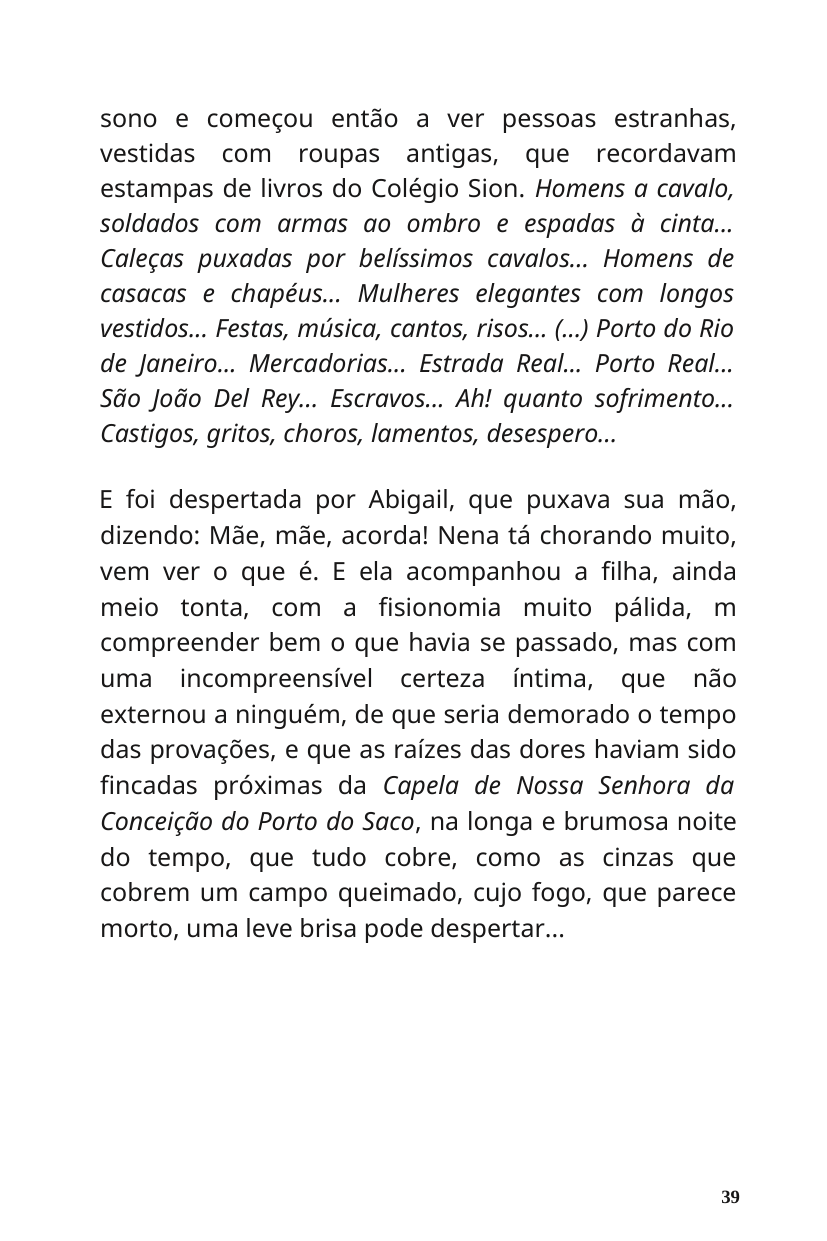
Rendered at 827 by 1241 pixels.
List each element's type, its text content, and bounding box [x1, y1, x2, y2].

text E foi despertada por Abigail, que puxava sua mão, dizendo: Mãe, mãe, acorda! Nena tá chorando muito, vem ver o que é. E ela acompanhou a filha, ainda meio tonta, com a fisionomia muito pálida, m compreender bem o que havia se passado, mas com uma incompreensível certeza íntima, que não externou a ninguém, de que seria demorado o tempo das provações, e que as raízes das dores haviam sido fincadas próximas da Capela de Nossa Senhora da Conceição do Porto do Saco, na longa e brumosa noite do tempo, que tudo cobre, como as cinzas que cobrem um campo queimado, cujo fogo, que parece morto, uma leve brisa pode despertar... [99, 482, 738, 945]
